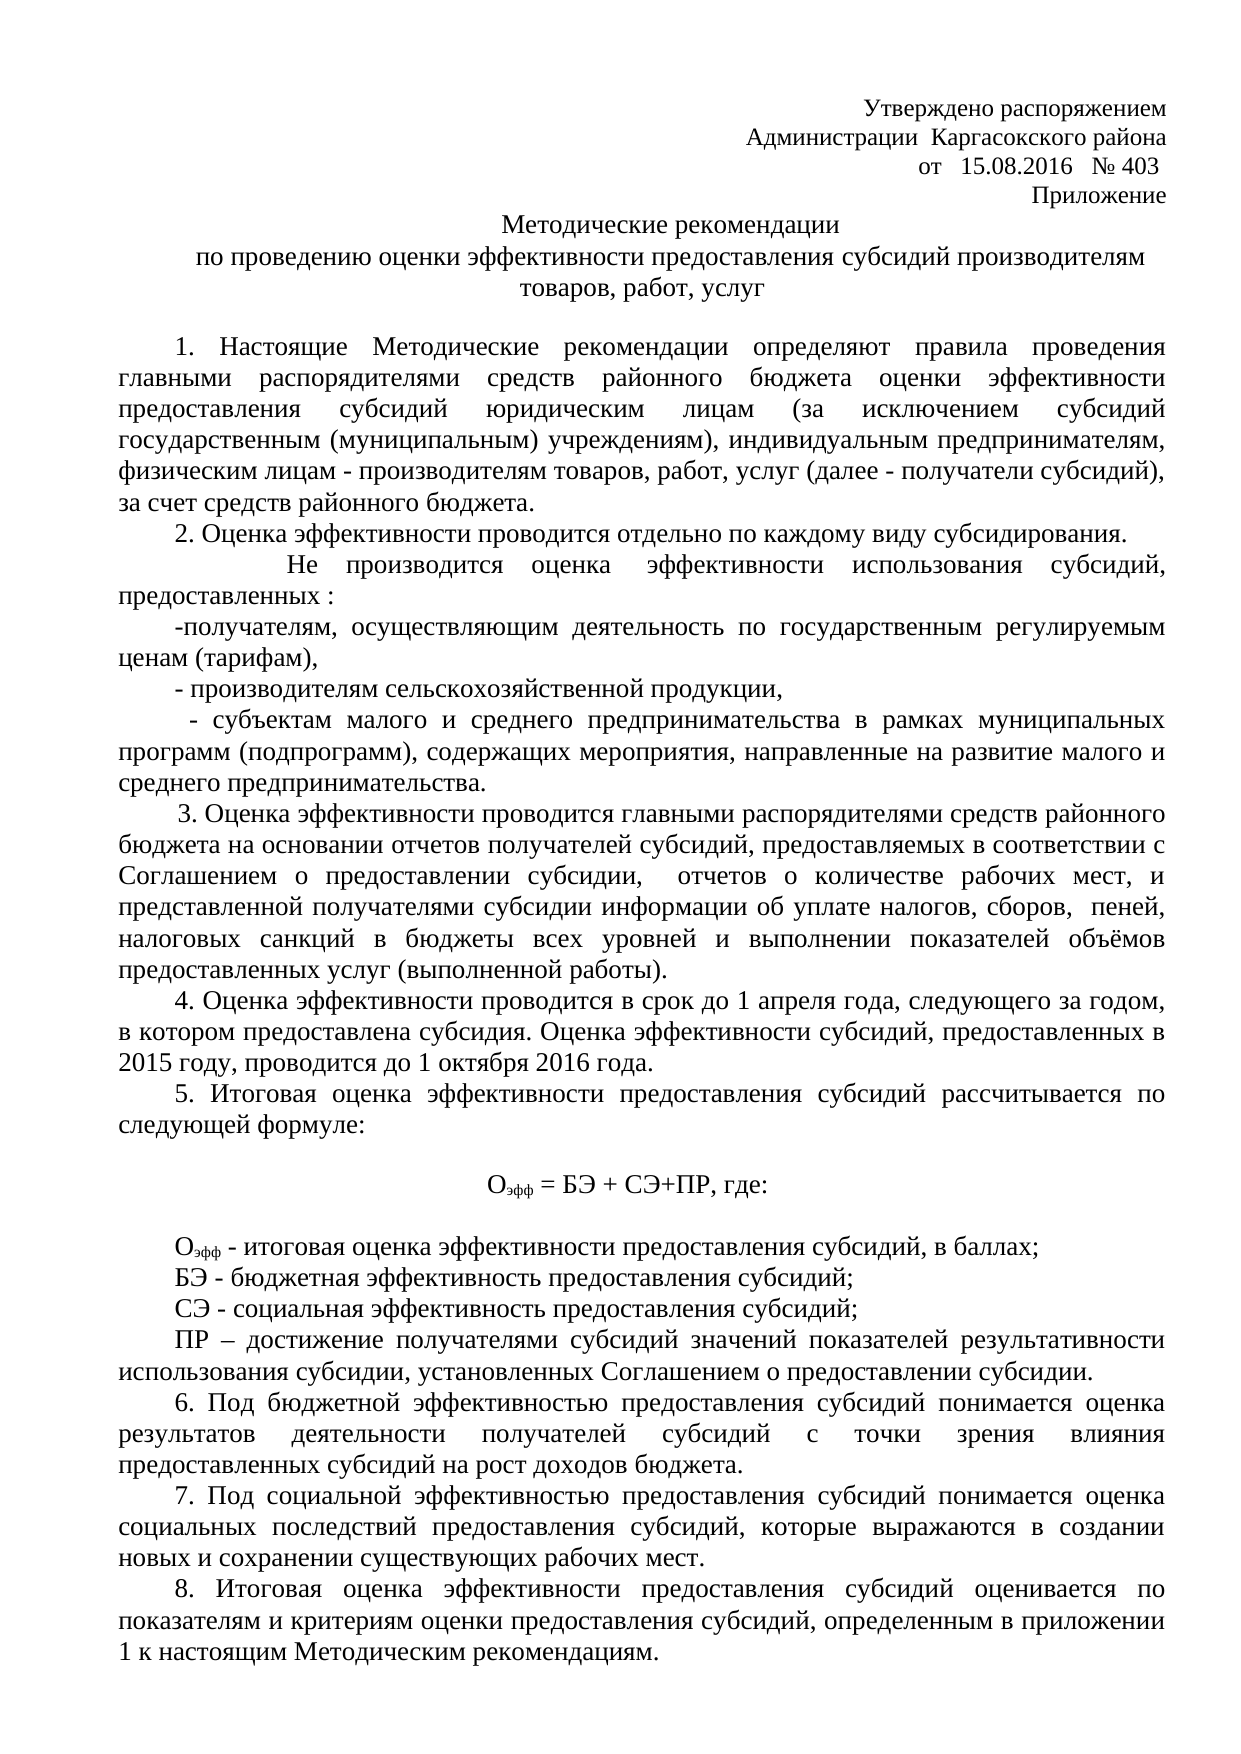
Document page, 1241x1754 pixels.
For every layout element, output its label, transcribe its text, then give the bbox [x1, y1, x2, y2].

text Оэфф - итоговая оценка эффективности предоставления субсидий, в баллах; [118, 1230, 1167, 1261]
text 6. Под бюджетной эффективностью предоставления субсидий понимается оценка результатов деятельности получателей субсидий с точки зрения влияния предоставленных субсидий на рост доходов бюджета. [118, 1386, 1167, 1479]
text 1. Настоящие Методические рекомендации определяют правила проведения главными распорядителями средств районного бюджета оценки эффективности предоставления субсидий юридическим лицам (за исключением субсидий государственным (муниципальным) учреждениям), индивидуальным предпринимателям, физическим лицам - производителям товаров, работ, услуг (далее - получатели субсидий), за счет средств районного бюджета. [118, 330, 1167, 517]
text Методические рекомендации [118, 208, 1167, 239]
text Администрации Каргасокского района [118, 122, 1167, 151]
text БЭ - бюджетная эффективность предоставления субсидий; [118, 1261, 1167, 1292]
text 2. Оценка эффективности проводится отдельно по каждому виду субсидирования. [118, 517, 1167, 548]
text Оэфф = БЭ + СЭ+ПР, где: [118, 1168, 1167, 1199]
text по проведению оценки эффективности предоставления субсидий производителям товаров, работ, услуг [118, 239, 1167, 302]
text -получателям, осуществляющим деятельность по государственным регулируемым ценам (тарифам), [118, 610, 1167, 672]
text 5. Итоговая оценка эффективности предоставления субсидий рассчитывается по следующей формуле: [118, 1077, 1167, 1140]
text 7. Под социальной эффективностью предоставления субсидий понимается оценка социальных последствий предоставления субсидий, которые выражаются в создании новых и сохранении существующих рабочих мест. [118, 1479, 1167, 1573]
text - производителям сельскохозяйственной продукции, [118, 672, 1167, 704]
text 4. Оценка эффективности проводится в срок до 1 апреля года, следующего за годом, в котором предоставлена субсидия. Оценка эффективности субсидий, предоставленных в 2015 году, проводится до 1 октября 2016 года. [118, 984, 1167, 1077]
text 3. Оценка эффективности проводится главными распорядителями средств районного бюджета на основании отчетов получателей субсидий, предоставляемых в соответствии с Соглашением о предоставлении субсидии, отчетов о количестве рабочих мест, и представленной получателями субсидии информации об уплате налогов, сборов, пеней, налоговых санкций в бюджеты всех уровней и выполнении показателей объёмов предоставленных услуг (выполненной работы). [118, 797, 1167, 984]
text 8. Итоговая оценка эффективности предоставления субсидий оценивается по показателям и критериям оценки предоставления субсидий, определенным в приложении 1 к настоящим Методическим рекомендациям. [118, 1573, 1167, 1666]
text Приложение [118, 180, 1167, 208]
text СЭ - социальная эффективность предоставления субсидий; [118, 1292, 1167, 1323]
text Не производится оценка эффективности использования субсидий, предоставленных : [118, 548, 1167, 610]
text - субъектам малого и среднего предпринимательства в рамках муниципальных программ (подпрограмм), содержащих мероприятия, направленные на развитие малого и среднего предпринимательства. [118, 704, 1167, 797]
text от 15.08.2016 № 403 [118, 151, 1167, 180]
text ПР – достижение получателями субсидий значений показателей результативности использования субсидии, установленных Соглашением о предоставлении субсидии. [118, 1323, 1167, 1386]
text Утверждено распоряжением [118, 93, 1167, 122]
